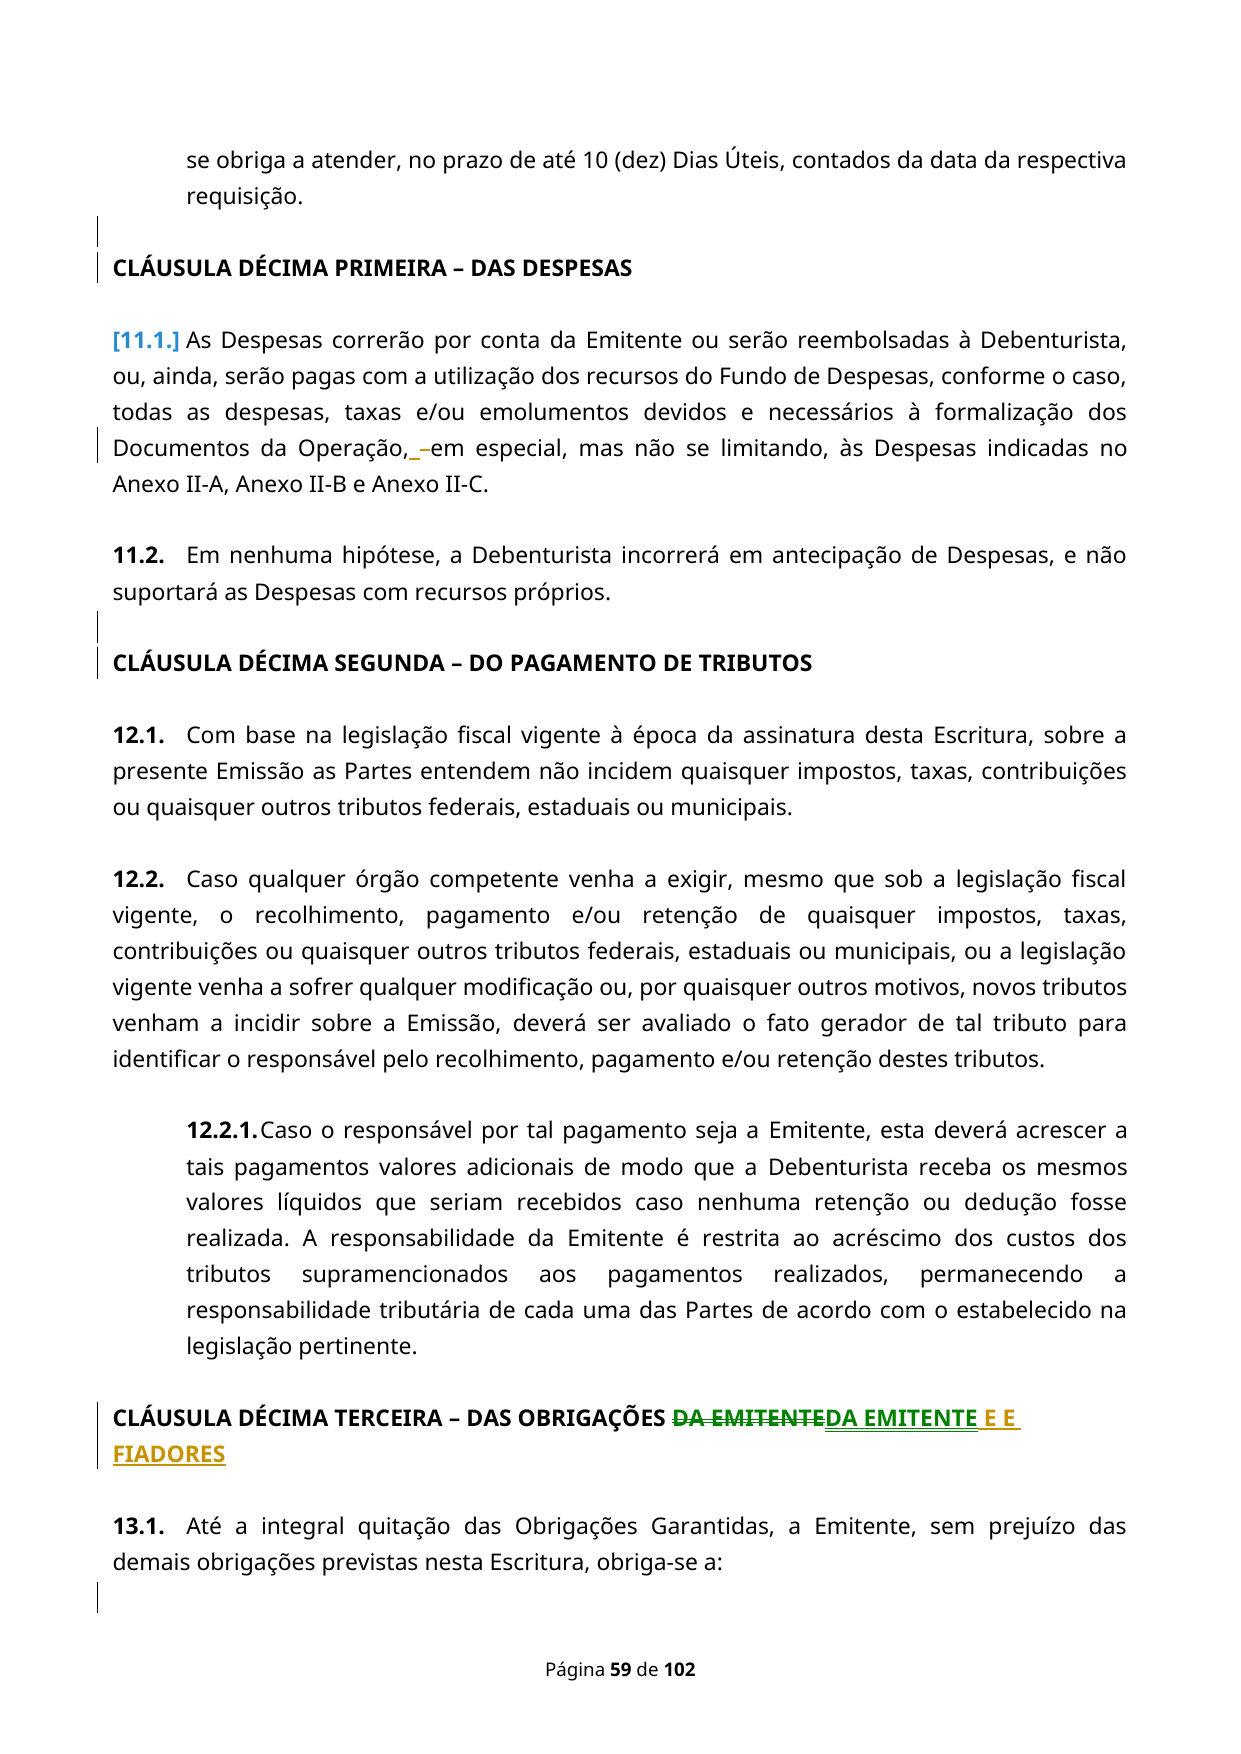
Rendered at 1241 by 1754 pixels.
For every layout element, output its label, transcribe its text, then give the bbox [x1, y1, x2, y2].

list As Despesas correrão por conta da Emitente ou serão reembolsadas à Debenturista, ou, ainda, serão pagas com a utilização dos recursos do Fundo de Despesas, conforme o caso, todas as despesas, taxas e/ou emolumentos devidos e necessários à formalização dos Documentos da Operação,em especial, mas não se limitando, às Despesas indicadas no Anexo II-A, Anexo II-B e Anexo II-C. [112, 324, 1128, 499]
subtitle CLÁUSULA DÉCIMA TERCEIRA – DAS OBRIGAÇÕES [112, 1402, 1128, 1469]
list Com base na legislação fiscal vigente à época da assinatura desta Escritura, sobre a presente Emissão as Partes entendem não incidem quaisquer impostos, taxas, contribuições ou quaisquer outros tributos federais, estaduais ou municipais. [112, 719, 1128, 822]
list Até a integral quitação das Obrigações Garantidas, a Emitente, sem prejuízo das demais obrigações previstas nesta Escritura, obriga-se a: [112, 1510, 1128, 1577]
text 11.2. Em nenhuma hipótese, a Debenturista incorrerá em antecipação de Despesas, e não suportará as Despesas com recursos próprios. [112, 539, 1128, 607]
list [186, 144, 1128, 211]
list Caso o responsável por tal pagamento seja a Emitente, esta deverá acrescer a tais pagamentos valores adicionais de modo que a Debenturista receba os mesmos valores líquidos que seriam recebidos caso nenhuma retenção ou dedução fosse realizada. A responsabilidade da Emitente é restrita ao acréscimo dos custos dos tributos supramencionados aos pagamentos realizados, permanecendo a responsabilidade tributária de cada uma das Partes de acordo com o estabelecido na legislação pertinente. [186, 1114, 1128, 1361]
list Caso qualquer órgão competente venha a exigir, mesmo que sob a legislação fiscal vigente, o recolhimento, pagamento e/ou retenção de quaisquer impostos, taxas, contribuições ou quaisquer outros tributos federais, estaduais ou municipais, ou a legislação vigente venha a sofrer qualquer modificação ou, por quaisquer outros motivos, novos tributos venham a incidir sobre a Emissão, deverá ser avaliado o fato gerador de tal tributo para identificar o responsável pelo recolhimento, pagamento e/ou retenção destes tributos. [112, 863, 1128, 1074]
subtitle CLÁUSULA DÉCIMA SEGUNDA – DO PAGAMENTO DE TRIBUTOS [112, 647, 1128, 678]
subtitle CLÁUSULA DÉCIMA PRIMEIRA – DAS DESPESAS [112, 252, 1128, 283]
